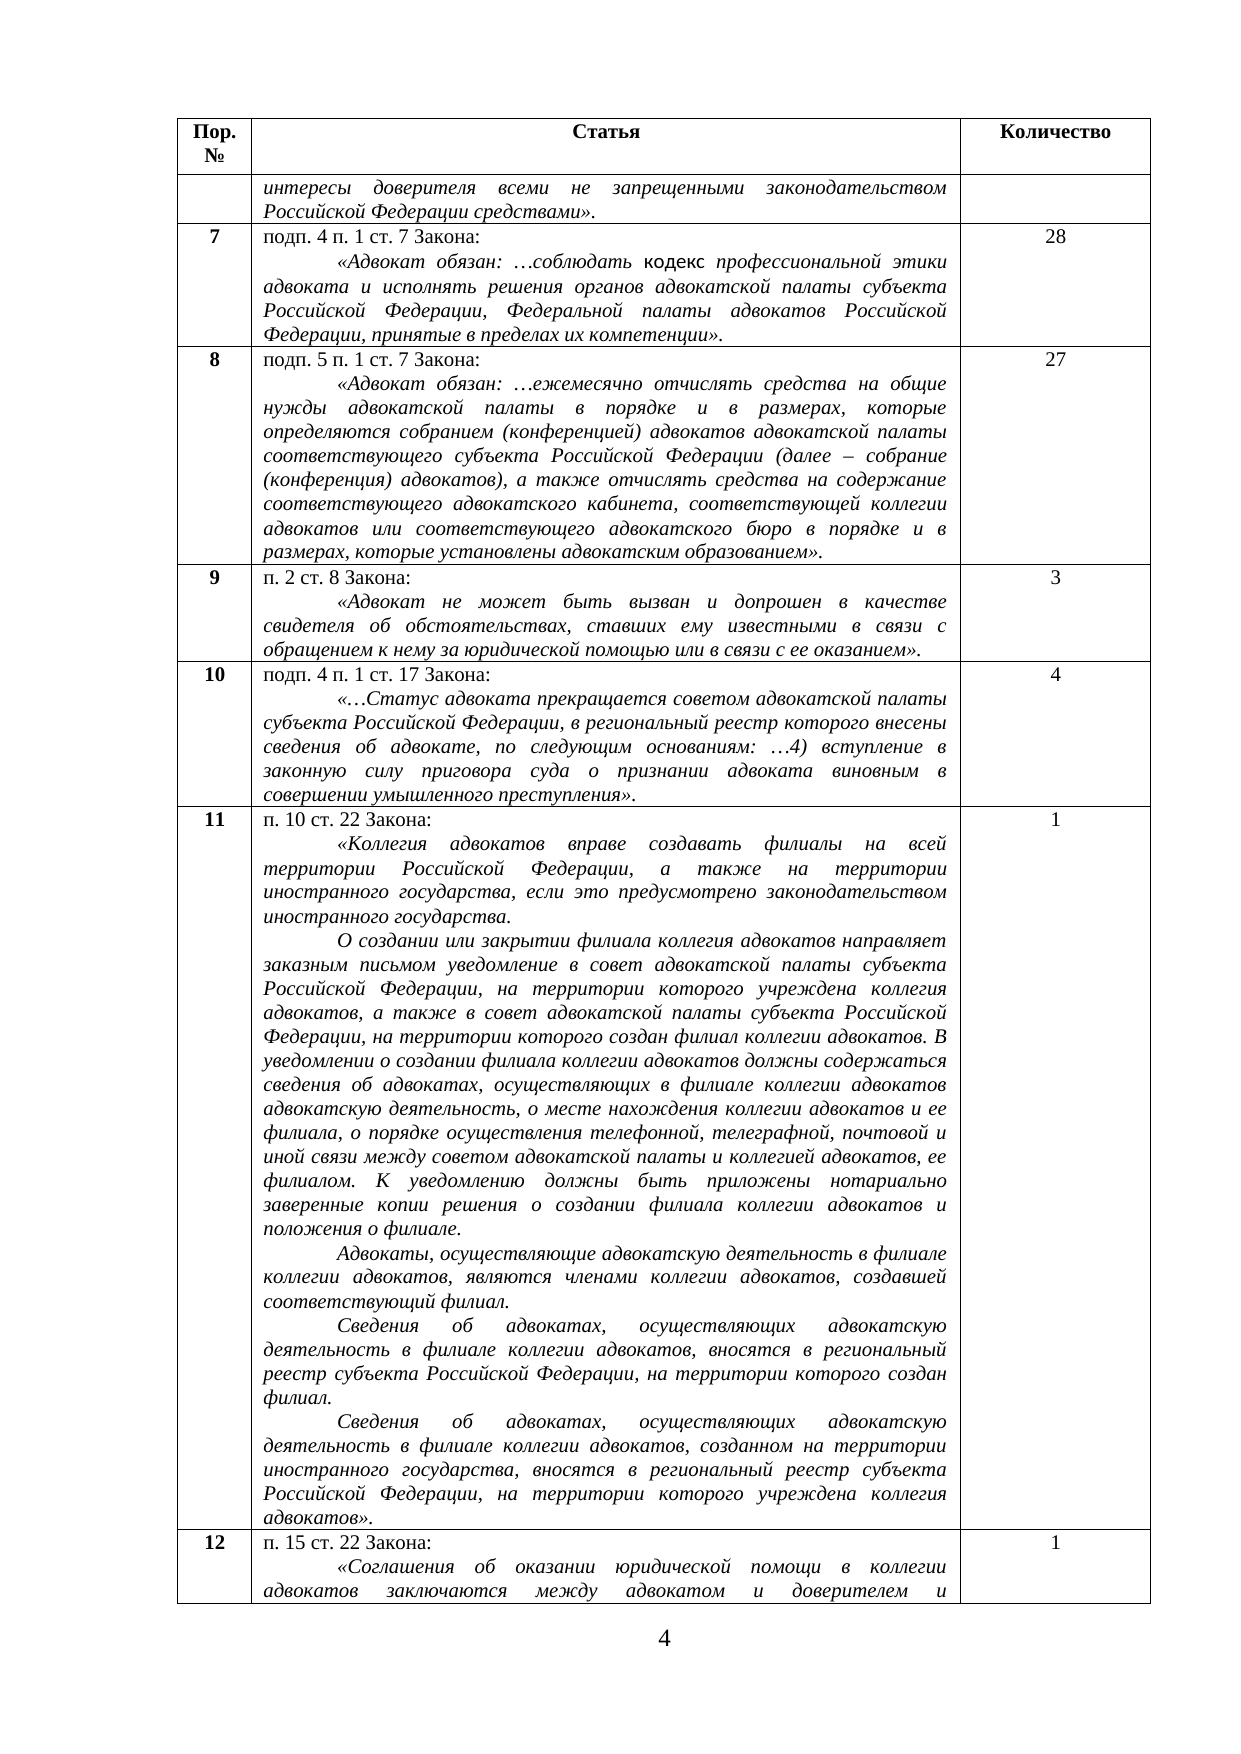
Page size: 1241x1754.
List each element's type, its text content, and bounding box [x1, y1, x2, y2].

table_cell 4 [961, 662, 1150, 806]
table_cell п. 10 ст. 22 Закона: «Коллегия адвокатов вправе создавать филиалы на всей территории Российской Федерации, а также на территории иностранного государства, если это предусмотрено законодательством иностранного государства. О создании или закрытии филиала коллегия адвокатов направляет заказным письмом уведомление в совет адвокатской палаты субъекта Российской Федерации, на территории которого учреждена коллегия адвокатов, а также в совет адвокатской палаты субъекта Российской Федерации, на территории которого создан филиал коллегии адвокатов. В уведомлении о создании филиала коллегии адвокатов должны содержаться сведения об адвокатах, осуществляющих в филиале коллегии адвокатов адвокатскую деятельность, о месте нахождения коллегии адвокатов и ее филиала, о порядке осуществления телефонной, телеграфной, почтовой и иной связи между советом адвокатской палаты и коллегией адвокатов, ее филиалом. К уведомлению должны быть приложены нотариально заверенные копии решения о создании филиала коллегии адвокатов и положения о филиале. Адвокаты, осуществляющие адвокатскую деятельность в филиале коллегии адвокатов, являются членами коллегии адвокатов, создавшей соответствующий филиал. Сведения об адвокатах, осуществляющих адвокатскую деятельность в филиале коллегии адвокатов, вносятся в региональный реестр субъекта Российской Федерации, на территории которого создан филиал. Сведения об адвокатах, осуществляющих адвокатскую деятельность в филиале коллегии адвокатов, созданном на территории иностранного государства, вносятся в региональный реестр субъекта Российской Федерации, на территории которого учреждена коллегия адвокатов». [252, 807, 960, 1529]
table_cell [252, 1530, 960, 1602]
table_cell 1 [961, 1530, 1150, 1602]
table_cell п. 2 ст. 8 Закона: «Адвокат не может быть вызван и допрошен в качестве свидетеля об обстоятельствах, ставших ему известными в связи с обращением к нему за юридической помощью или в связи с ее оказанием». [252, 565, 960, 661]
table_header Количество [961, 119, 1150, 174]
table_cell подп. 5 п. 1 ст. 7 Закона: «Адвокат обязан: …ежемесячно отчислять средства на общие нужды адвокатской палаты в порядке и в размерах, которые определяются собранием (конференцией) адвокатов адвокатской палаты соответствующего субъекта Российской Федерации (далее – собрание (конференция) адвокатов), а также отчислять средства на содержание соответствующего адвокатского кабинета, соответствующей коллегии адвокатов или соответствующего адвокатского бюро в порядке и в размерах, которые установлены адвокатским образованием». [252, 347, 960, 563]
table_cell подп. 4 п. 1 ст. 17 Закона: «…Статус адвоката прекращается советом адвокатской палаты субъекта Российской Федерации, в региональный реестр которого внесены сведения об адвокате, по следующим основаниям: …4) вступление в законную силу приговора суда о признании адвоката виновным в совершении умышленного преступления». [252, 662, 960, 806]
table_cell 12 [178, 1530, 251, 1602]
table_cell 9 [178, 565, 251, 661]
table_cell 10 [178, 662, 251, 806]
table_header Статья [252, 119, 960, 174]
table_cell подп. 4 п. 1 ст. 7 Закона: «Адвокат обязан: …соблюдать кодекс профессиональной этики адвоката и исполнять решения органов адвокатской палаты субъекта Российской Федерации, Федеральной палаты адвокатов Российской Федерации, принятые в пределах их компетенции». [252, 224, 960, 346]
table_cell 3 [961, 565, 1150, 661]
table_cell 27 [961, 347, 1150, 563]
table_cell 2 [961, 175, 1150, 223]
table_cell 11 [178, 807, 251, 1529]
table_header Пор. № [178, 119, 251, 174]
table_cell 7 [178, 224, 251, 346]
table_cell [252, 175, 960, 223]
table_cell 8 [178, 347, 251, 563]
table_cell 1 [961, 807, 1150, 1529]
table_cell 6 [178, 175, 251, 223]
table_cell 28 [961, 224, 1150, 346]
